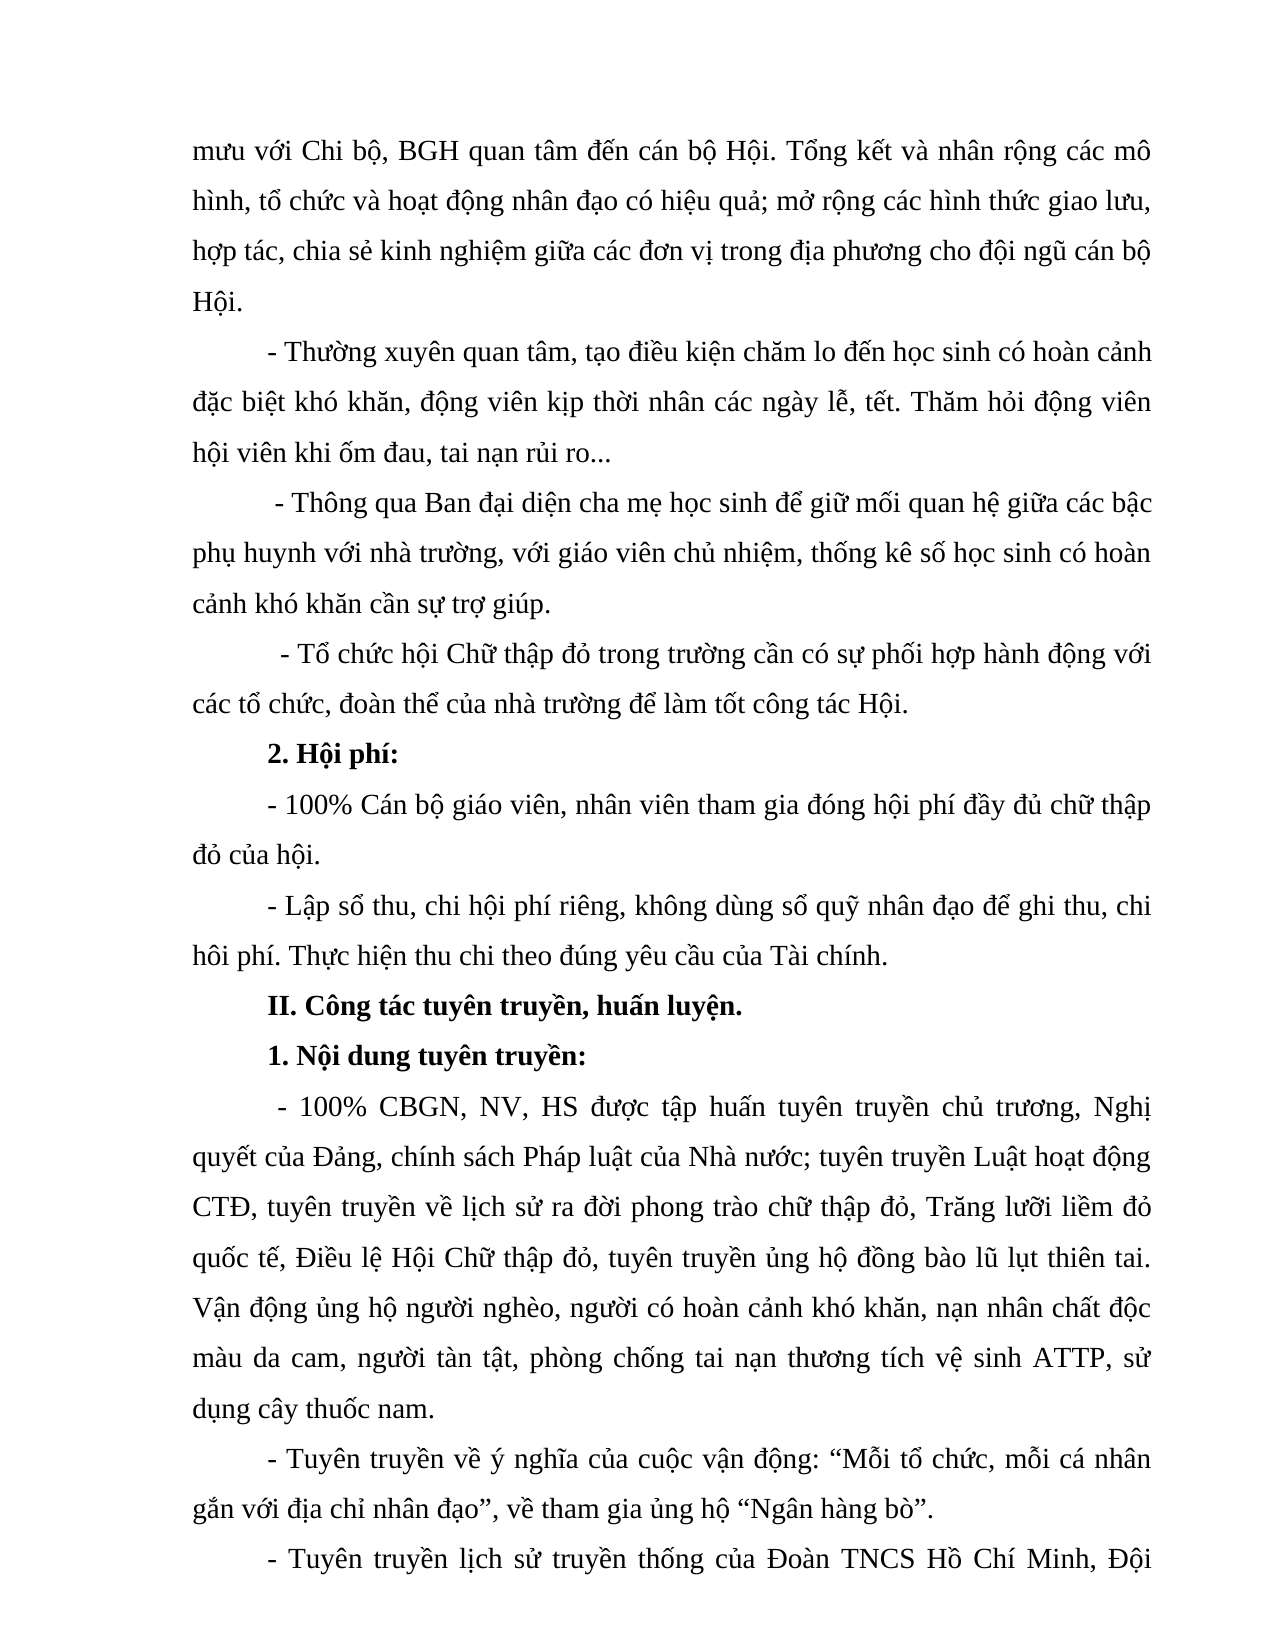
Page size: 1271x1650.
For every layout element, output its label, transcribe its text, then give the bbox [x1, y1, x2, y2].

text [192, 1542, 1153, 1575]
text - Thông qua Ban đại diện cha mẹ học sinh để giữ mối quan hệ giữa các bậc phụ huynh với nhà trường, với giáo viên chủ nhiệm, thống kê số học sinh có hoàn cảnh khó khăn cần sự trợ giúp. [192, 485, 1153, 619]
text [192, 133, 1153, 317]
text - Tổ chức hội Chữ thập đỏ trong trường cần có sự phối hợp hành động với các tổ chức, đoàn thể của nhà trường để làm tốt công tác Hội. [192, 636, 1153, 720]
text 2. Hội phí: [192, 737, 1153, 770]
text II. Công tác tuyên truyền, huấn luyện. [192, 988, 1153, 1022]
text - 100% Cán bộ giáo viên, nhân viên tham gia đóng hội phí đầy đủ chữ thập đỏ của hội. [192, 787, 1153, 871]
text - 100% CBGN, NV, HS được tập huấn tuyên truyền chủ trương, Nghị quyết của Đảng, chính sách Pháp luật của Nhà nước; tuyên truyền Luật hoạt động CTĐ, tuyên truyền về lịch sử ra đời phong trào chữ thập đỏ, Trăng lưỡi liềm đỏ quốc tế, Điều lệ Hội Chữ thập đỏ, tuyên truyền ủng hộ đồng bào lũ lụt thiên tai. Vận động ủng hộ người nghèo, người có hoàn cảnh khó khăn, nạn nhân chất độc màu da cam, người tàn tật, phòng chống tai nạn thương tích vệ sinh ATTP, sử dụng cây thuốc nam. [192, 1089, 1153, 1424]
text - Thường xuyên quan tâm, tạo điều kiện chăm lo đến học sinh có hoàn cảnh đặc biệt khó khăn, động viên kịp thời nhân các ngày lễ, tết. Thăm hỏi động viên hội viên khi ốm đau, tai nạn rủi ro... [192, 334, 1153, 468]
text 1. Nội dung tuyên truyền: [192, 1038, 1153, 1072]
text - Tuyên truyền về ý nghĩa của cuộc vận động: “Mỗi tổ chức, mỗi cá nhân gắn với địa chỉ nhân đạo”, về tham gia ủng hộ “Ngân hàng bò”. [192, 1441, 1153, 1525]
text - Lập sổ thu, chi hội phí riêng, không dùng sổ quỹ nhân đạo để ghi thu, chi hôi phí. Thực hiện thu chi theo đúng yêu cầu của Tài chính. [192, 888, 1153, 971]
